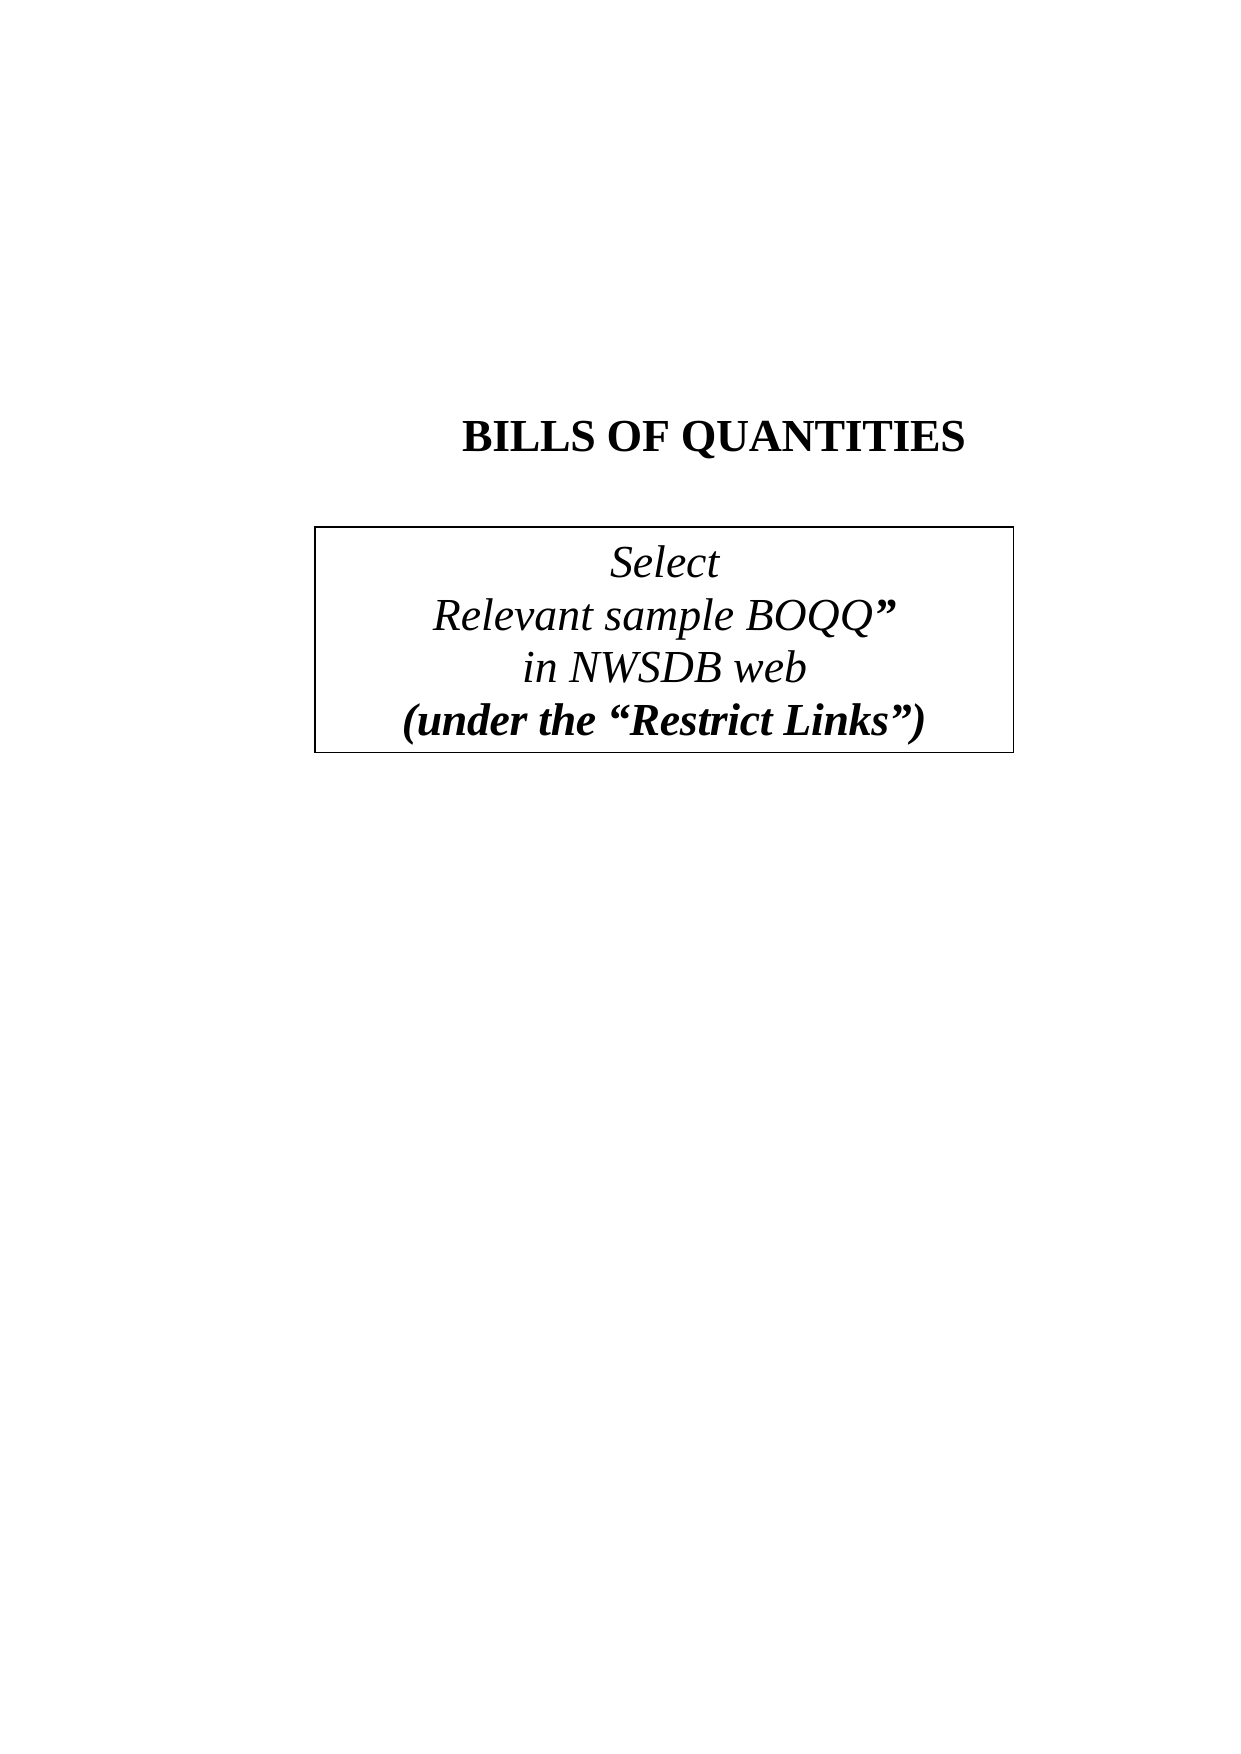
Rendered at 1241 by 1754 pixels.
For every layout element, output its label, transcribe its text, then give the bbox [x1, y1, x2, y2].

list BILLS OF QUANTITIES [337, 409, 1090, 461]
